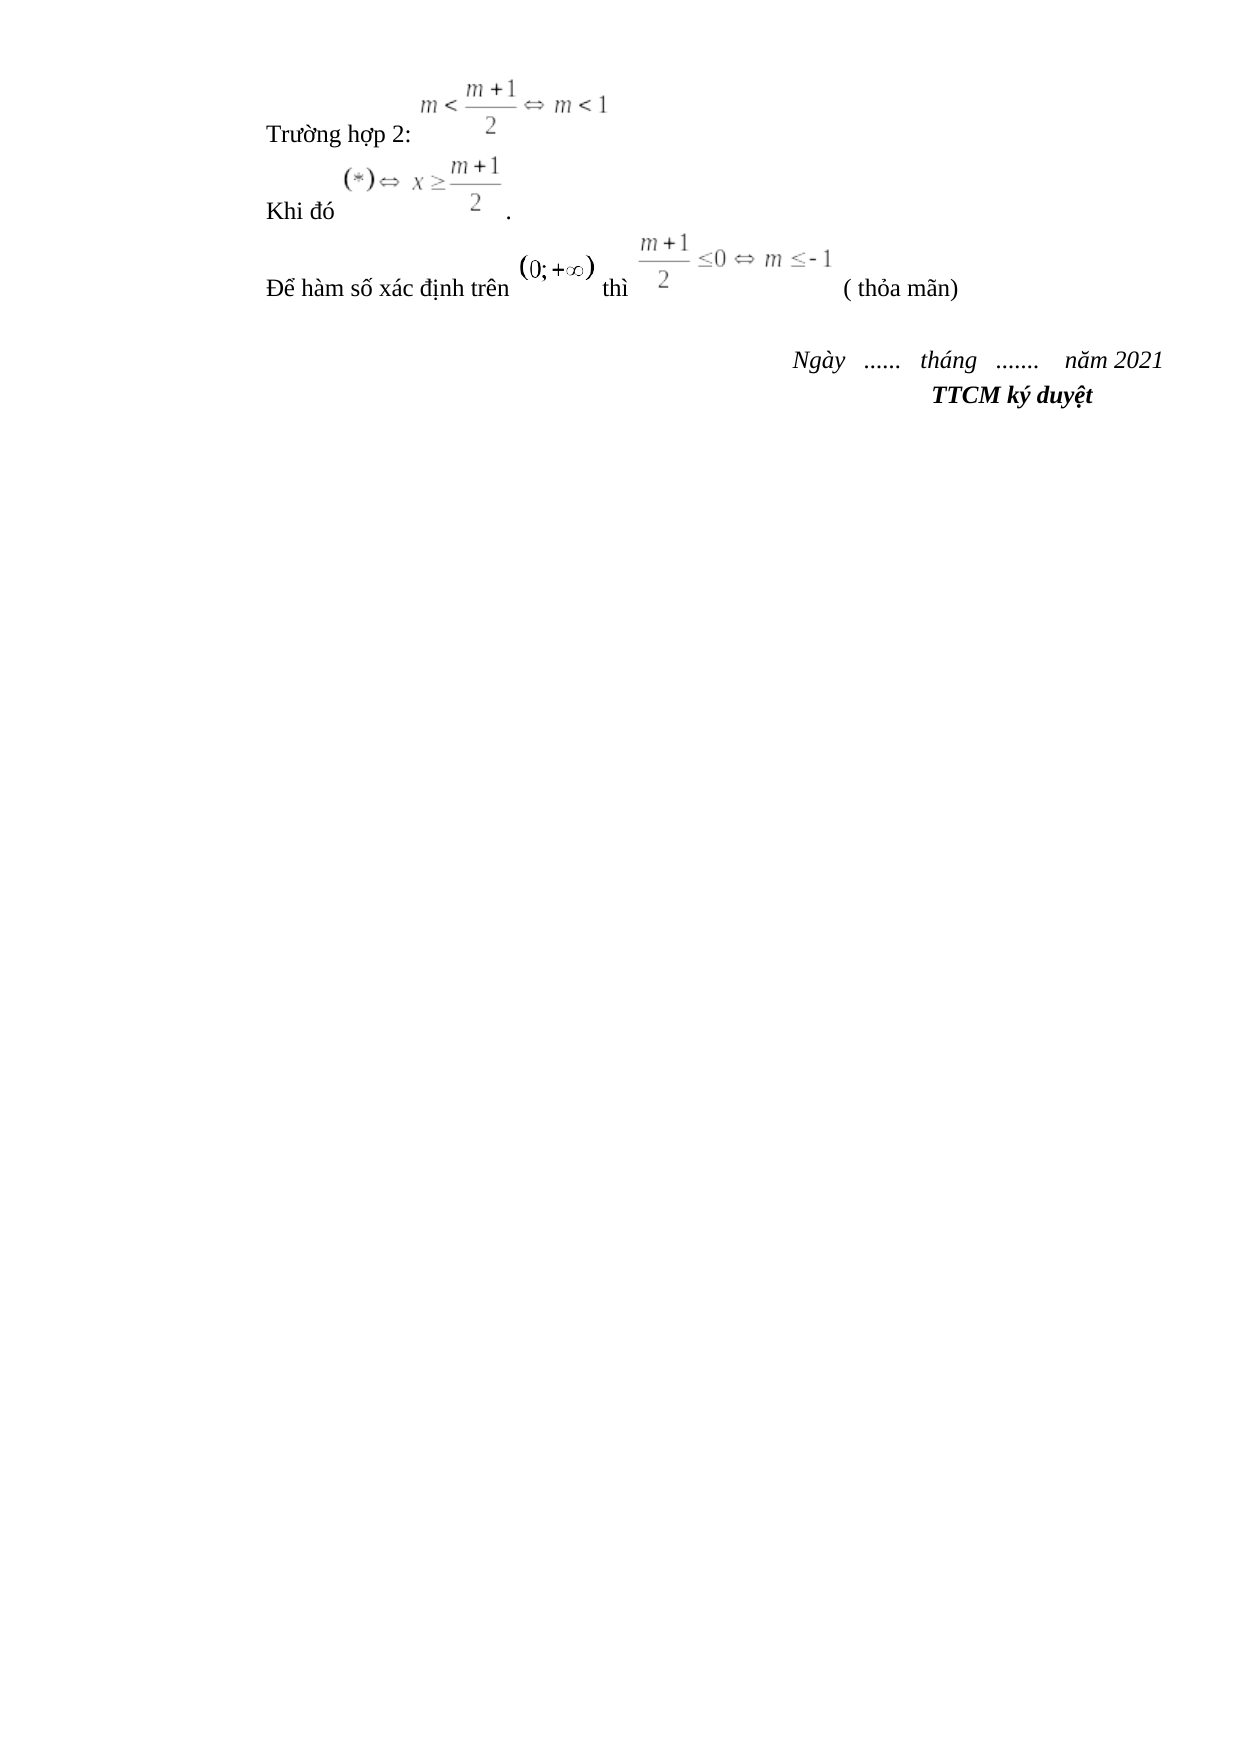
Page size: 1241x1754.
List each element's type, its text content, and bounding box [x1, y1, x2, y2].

list Khi đó . [266, 151, 1166, 225]
list Để hàm số xác định trên thì ( thỏa mãn) [266, 228, 1166, 302]
list Trường hợp 2: [266, 74, 1166, 148]
text TTCM ký duyệt [162, 380, 1166, 409]
text Ngày ...... tháng ....... năm 2021 [200, 345, 1166, 373]
